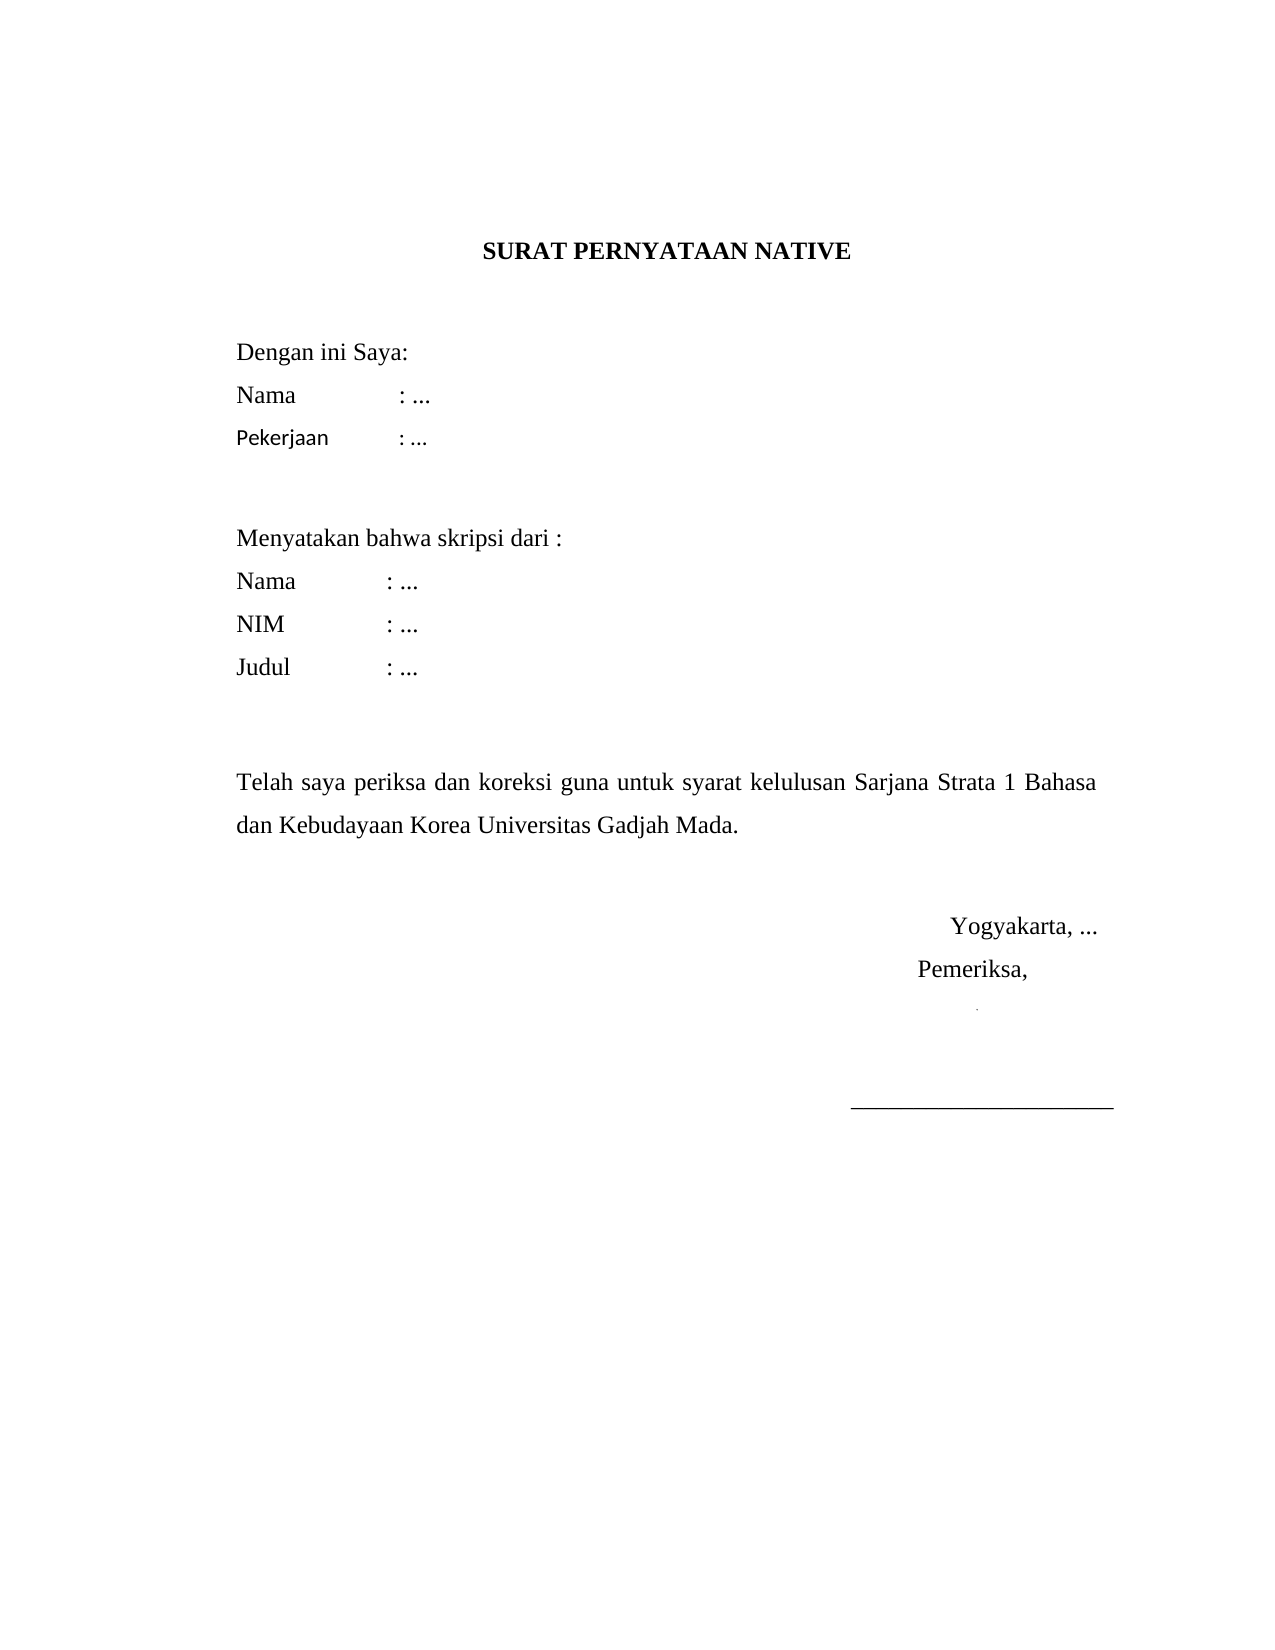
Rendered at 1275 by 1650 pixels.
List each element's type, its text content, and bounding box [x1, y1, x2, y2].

text Nama : ... [236, 566, 1098, 594]
text _____________________ [797, 1083, 1167, 1112]
text SURAT PERNYATAAN NATIVE [236, 236, 1098, 265]
text Pemeriksa, [797, 954, 1098, 983]
text Judul : ... [236, 652, 1098, 681]
text Telah saya periksa dan koreksi guna untuk syarat kelulusan Sarjana Strata 1 Bahasa dan Kebudayaan Korea Universitas Gadjah Mada. [236, 767, 1098, 839]
text NIM : ... [236, 609, 1098, 638]
text Menyatakan bahwa skripsi dari : [236, 523, 1098, 551]
text Dengan ini Saya: [236, 337, 1098, 366]
text Yogyakarta, ... [236, 911, 1098, 939]
